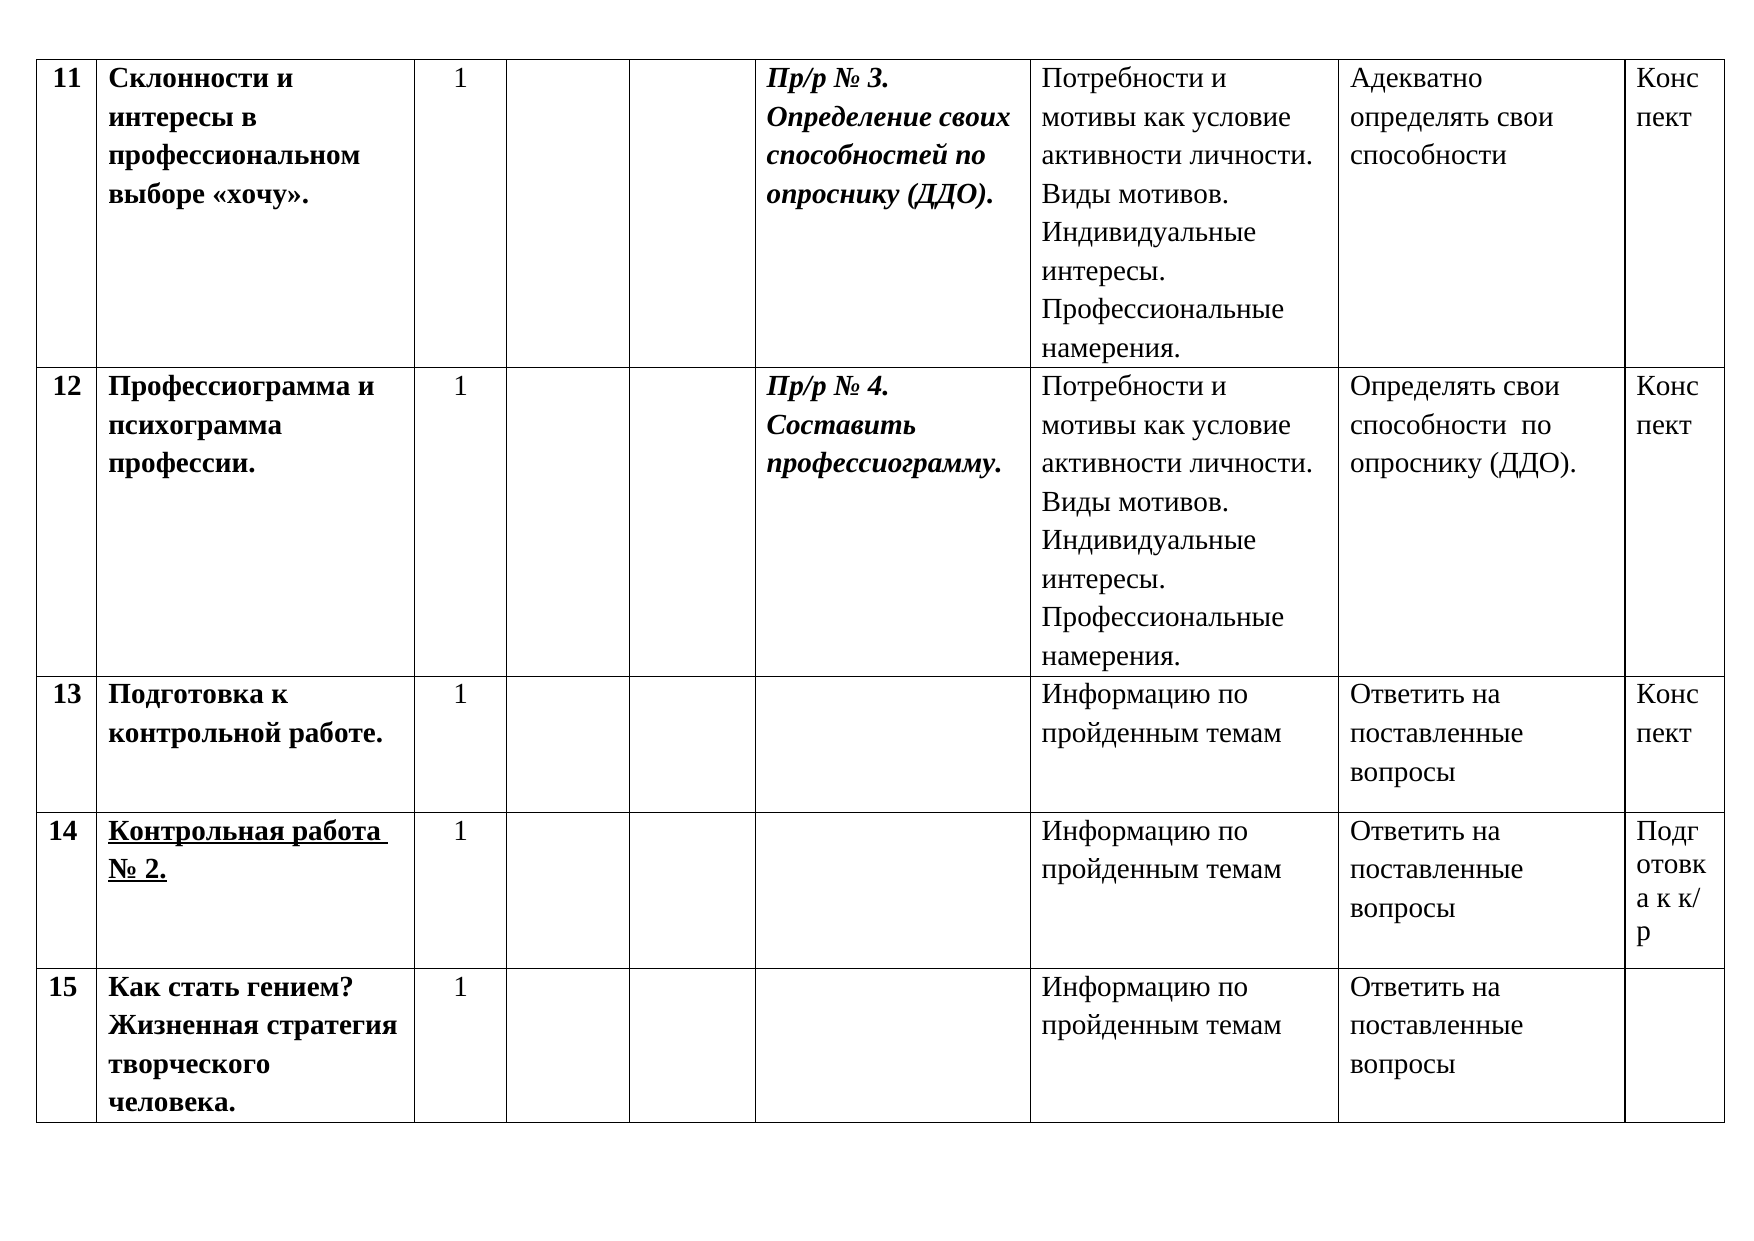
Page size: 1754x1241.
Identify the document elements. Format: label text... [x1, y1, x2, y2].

table_cell Ответить на поставленные вопросы [1339, 813, 1624, 968]
table_cell Подготовка к к/ р [1626, 813, 1724, 968]
table_cell Определять свои способности по опроснику (ДДО). [1339, 368, 1624, 676]
table_cell Потребности и мотивы как условие активности личности. Виды мотивов. Индивидуальные интересы. Профессиональные намерения. [1031, 60, 1338, 367]
table_cell 1 [415, 677, 506, 812]
table_cell Информацию по пройденным темам [1031, 677, 1338, 812]
table_cell [507, 368, 629, 676]
table_cell [507, 813, 629, 968]
table_cell Как стать гением? Жизненная стратегия творческого человека. [97, 969, 414, 1122]
table_cell Информацию по пройденным темам [1031, 969, 1338, 1122]
table_cell Потребности и мотивы как условие активности личности. Виды мотивов. Индивидуальные интересы. Профессиональные намерения. [1031, 368, 1338, 676]
table_cell Ответить на поставленные вопросы [1339, 677, 1624, 812]
table_cell [507, 677, 629, 812]
table_cell Профессиограмма и психограмма профессии. [97, 368, 414, 676]
table_cell 15 [37, 969, 96, 1122]
table_cell [756, 677, 1030, 812]
table_cell [630, 677, 755, 812]
table_cell Ответить на поставленные вопросы [1339, 969, 1624, 1122]
table_cell [630, 60, 755, 367]
table_cell Пр/р № 3. Определение своих способностей по опроснику (ДДО). [756, 60, 1030, 367]
table_cell Конспект [1626, 677, 1724, 812]
table_cell 13 [37, 677, 96, 812]
table_cell 11 [37, 60, 96, 367]
table_cell 1 [415, 60, 506, 367]
table_cell [756, 813, 1030, 968]
table_cell 1 [415, 813, 506, 968]
table_cell [630, 813, 755, 968]
table_cell Информацию по пройденным темам [1031, 813, 1338, 968]
table_cell Адекватно определять свои способности [1339, 60, 1624, 367]
table_cell Конспект [1626, 60, 1724, 367]
table_cell Склонности и интересы в профессиональном выборе «хочу». [97, 60, 414, 367]
table_cell 1 [415, 368, 506, 676]
table_cell 1 [415, 969, 506, 1122]
table_cell [630, 969, 755, 1122]
table_cell [630, 368, 755, 676]
table_cell 12 [37, 368, 96, 676]
table_cell [756, 969, 1030, 1122]
table_cell Контрольная работа № 2. [97, 813, 414, 968]
table_cell Подготовка к контрольной работе. [97, 677, 414, 812]
table_cell [1626, 969, 1724, 1122]
table_cell 14 [37, 813, 96, 968]
table_cell Пр/р № 4. Составить профессиограмму. [756, 368, 1030, 676]
table_cell Конспект [1626, 368, 1724, 676]
table_cell [507, 969, 629, 1122]
table_cell [507, 60, 629, 367]
